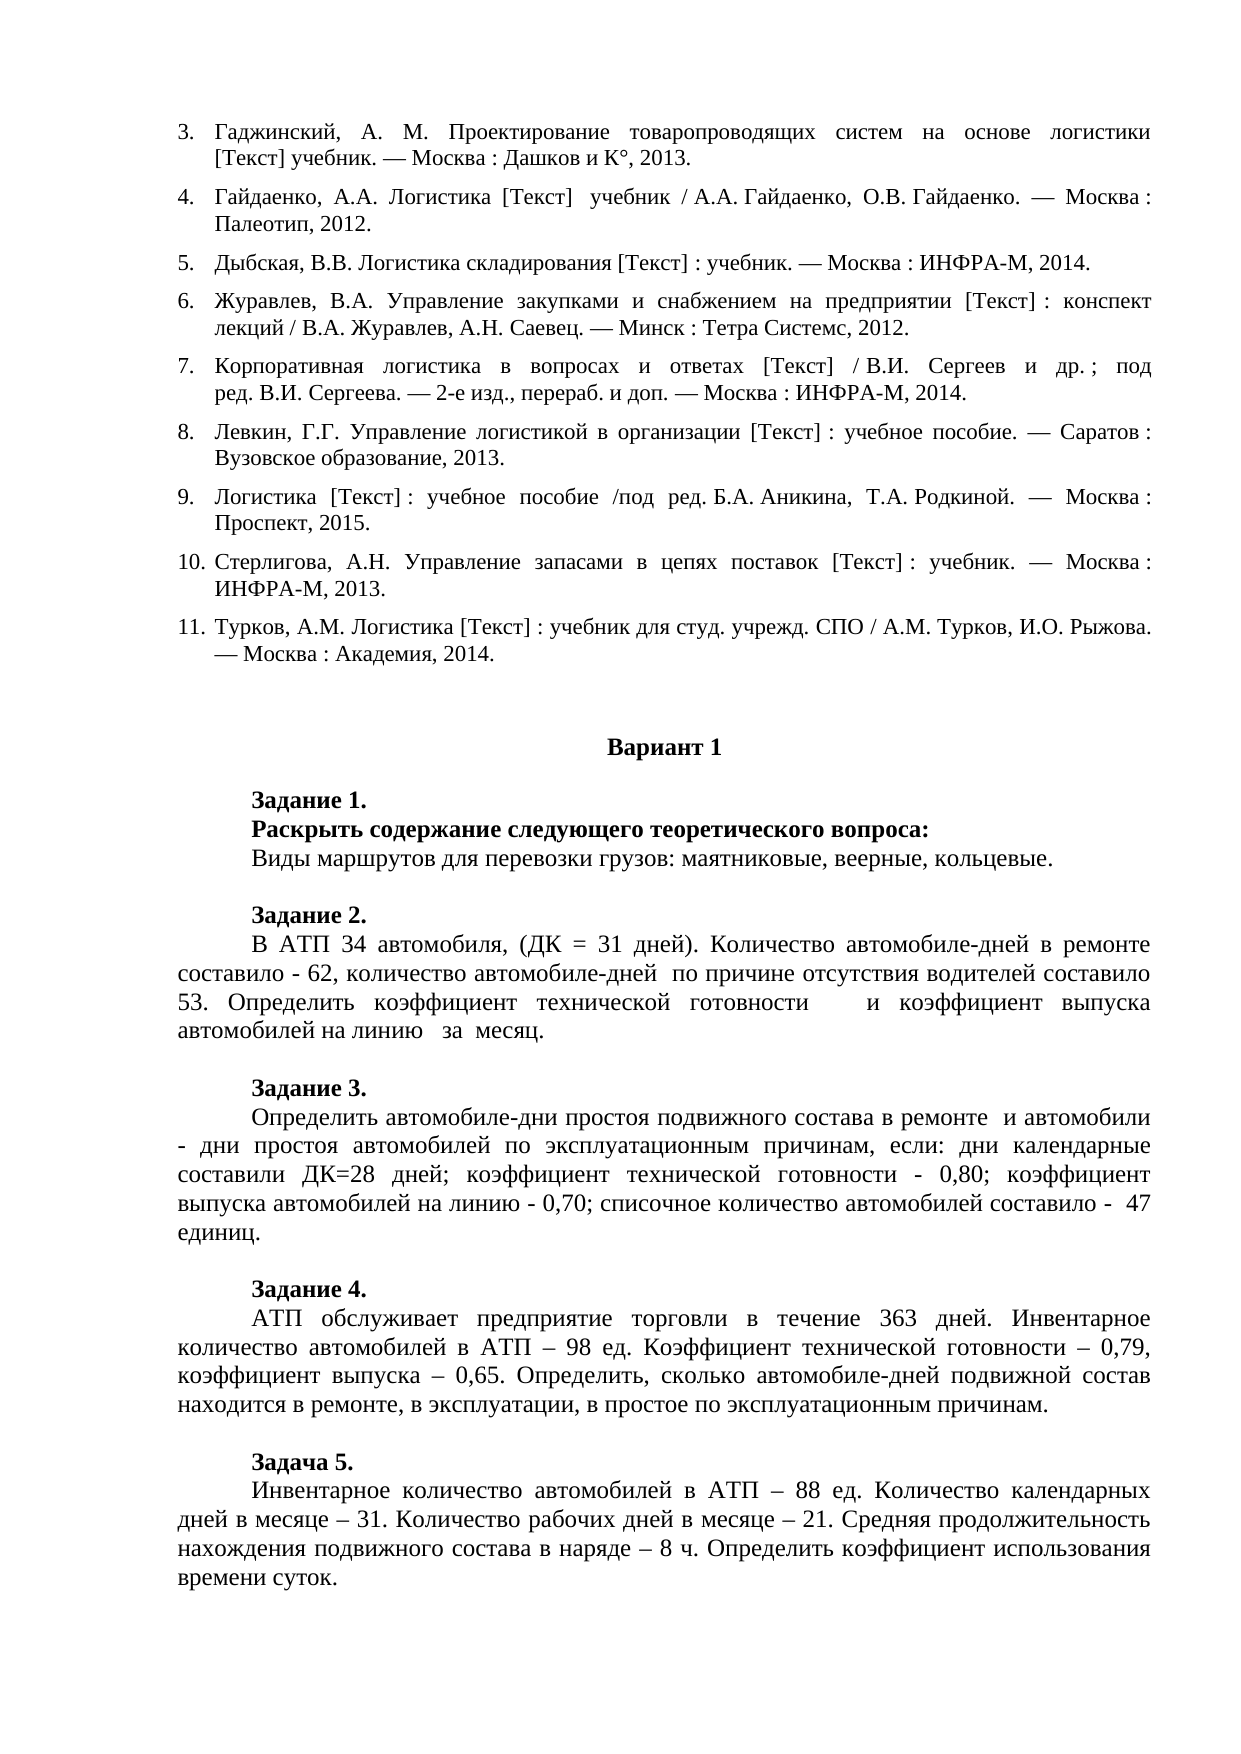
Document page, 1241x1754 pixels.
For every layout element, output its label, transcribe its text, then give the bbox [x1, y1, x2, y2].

list Гайдаенко, А.А. Логистика [Текст] учебник / А.А. Гайдаенко, О.В. Гайдаенко. — Москва : Палеотип, 2012. [177, 183, 1152, 236]
list Дыбская, В.В. Логистика складирования [Текст] : учебник. — Москва : ИНФРА-М, 2014. [177, 248, 1152, 275]
list Корпоративная логистика в вопросах и ответах [Текст] / В.И. Сергеев и др. ; под ред. В.И. Сергеева. — 2-e изд., перераб. и доп. — Москва : ИНФРА-М, 2014. [177, 353, 1152, 405]
text Задача 5. [177, 1447, 1152, 1476]
text Инвентарное количество автомобилей в АТП – 88 ед. Количество календарных дней в месяце – 31. Количество рабочих дней в месяце – 21. Средняя продолжительность нахождения подвижного состава в наряде – 8 ч. Определить коэффициент использования времени суток. [177, 1476, 1152, 1591]
list Левкин, Г.Г. Управление логистикой в организации [Текст] : учебное пособие. — Саратов : Вузовское образование, 2013. [177, 418, 1152, 471]
list Гаджинский, А. М. Проектирование товаропроводящих систем на основе логистики [Текст] учебник. — Москва : Дашков и К°, 2013. [177, 118, 1152, 171]
text В АТП 34 автомобиля, (ДК = 31 дней). Количество автомобиле-дней в ремонте составило - 62, количество автомобиле-дней по причине отсутствия водителей составило 53. Определить коэффициент технической готовности и коэффициент выпуска автомобилей на линию за месяц. [177, 929, 1152, 1044]
list Журавлев, В.А. Управление закупками и снабжением на предприятии [Текст] : конспект лекций / В.А. Журавлев, А.Н. Саевец. — Минск : Тетра Системс, 2012. [177, 287, 1152, 340]
text Задание 2. [177, 901, 1152, 929]
list Логистика [Текст] : учебное пособие /под ред. Б.А. Аникина, Т.А. Родкиной. — Москва : Проспект, 2015. [177, 483, 1152, 536]
text АТП обслуживает предприятие торговли в течение 363 дней. Инвентарное количество автомобилей в АТП – 98 ед. Коэффициент технической готовности – 0,79, коэффициент выпуска – 0,65. Определить, сколько автомобиле-дней подвижной состав находится в ремонте, в эксплуатации, в простое по эксплуатационным причинам. [177, 1303, 1152, 1418]
text Определить автомобиле-дни простоя подвижного состава в ремонте и автомобили - дни простоя автомобилей по эксплуатационным причинам, если: дни календарные составили ДК=28 дней; коэффициент технической готовности - 0,80; коэффициент выпуска автомобилей на линию - 0,70; списочное количество автомобилей составило - 47 единиц. [177, 1102, 1152, 1246]
text Вариант 1 [177, 732, 1152, 760]
text Задание 4. [177, 1274, 1152, 1303]
text Виды маршрутов для перевозки грузов: маятниковые, веерные, кольцевые. [177, 843, 1152, 872]
text Задание 3. [177, 1073, 1152, 1102]
list Стерлигова, А.Н. Управление запасами в цепях поставок [Текст] : учебник. — Москва : ИНФРА-М, 2013. [177, 548, 1152, 601]
text Раскрыть содержание следующего теоретического вопроса: [177, 814, 1152, 843]
text Задание 1. [177, 786, 1152, 814]
list Турков, А.М. Логистика [Текст] : учебник для студ. учрежд. СПО / А.М. Турков, И.О. Рыжова. — Москва : Академия, 2014. [177, 613, 1152, 666]
